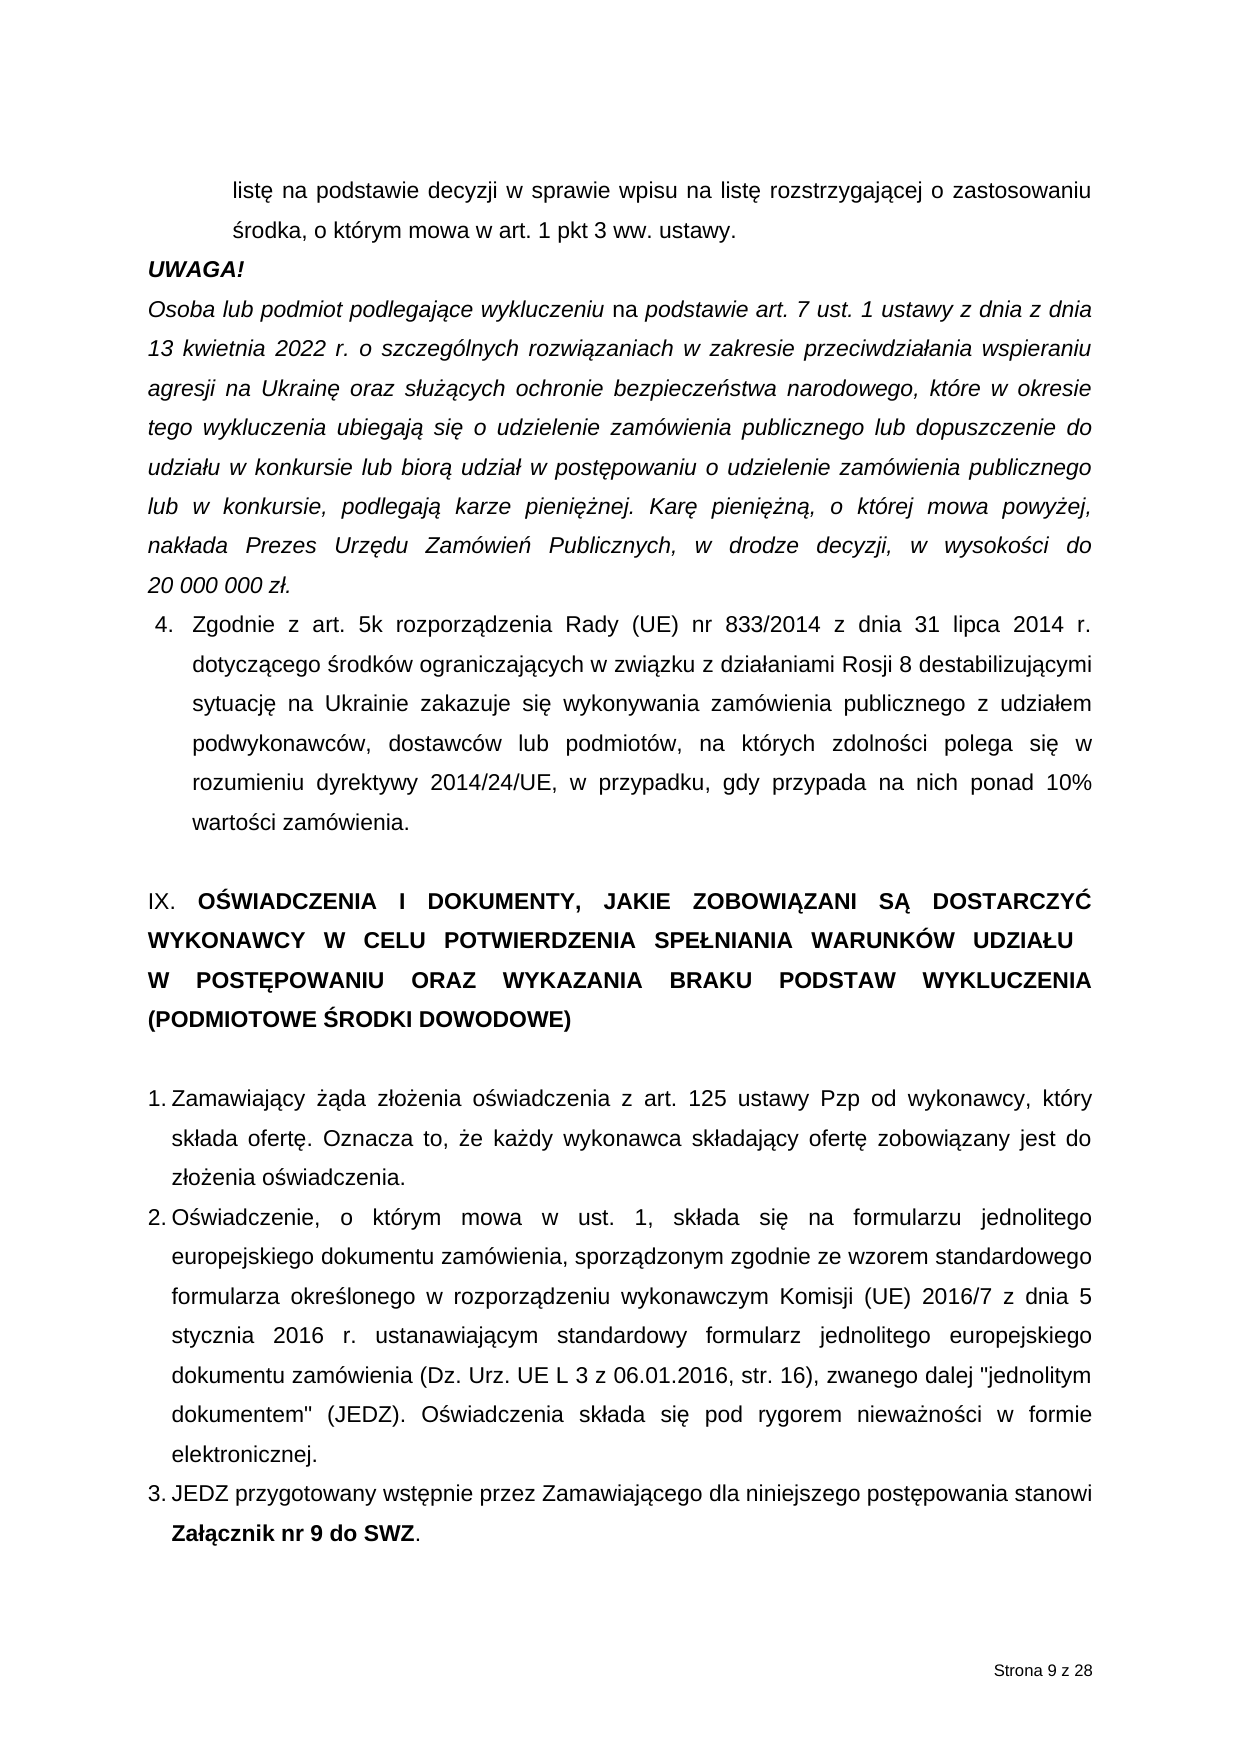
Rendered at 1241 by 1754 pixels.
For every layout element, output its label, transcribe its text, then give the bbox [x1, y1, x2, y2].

text UWAGA! [148, 256, 1092, 282]
list OŚWIADCZENIA I DOKUMENTY, JAKIE ZOBOWIĄZANI SĄ DOSTARCZYĆ WYKONAWCY W CELU POTWIERDZENIA SPEŁNIANIA WARUNKÓW UDZIAŁU W POSTĘPOWANIU ORAZ WYKAZANIA BRAKU PODSTAW WYKLUCZENIA (PODMIOTOWE ŚRODKI DOWODOWE) [148, 888, 1092, 1033]
list Zgodnie z art. 5k rozporządzenia Rady (UE) nr 833/2014 z dnia 31 lipca 2014 r. dotyczącego środków ograniczających w związku z działaniami Rosji 8 destabilizującymi sytuację na Ukrainie zakazuje się wykonywania zamówienia publicznego z udziałem podwykonawców, dostawców lub podmiotów, na których zdolności polega się w rozumieniu dyrektywy 2014/24/UE, w przypadku, gdy przypada na nich ponad 10% wartości zamówienia. [154, 611, 1092, 835]
list Zamawiający żąda złożenia oświadczenia z art. 125 ustawy Pzp od wykonawcy, który składa ofertę. Oznacza to, że każdy wykonawca składający ofertę zobowiązany jest do złożenia oświadczenia. [148, 1085, 1092, 1191]
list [195, 177, 1092, 243]
text Osoba lub podmiot podlegające wykluczeniu na podstawie art. 7 ust. 1 ustawy z dnia z dnia 13 kwietnia 2022 r. o szczególnych rozwiązaniach w zakresie przeciwdziałania wspieraniu agresji na Ukrainę oraz służących ochronie bezpieczeństwa narodowego, które w okresie tego wykluczenia ubiegają się o udzielenie zamówienia publicznego lub dopuszczenie do udziału w konkursie lub biorą udział w postępowaniu o udzielenie zamówienia publicznego lub w konkursie, podlegają karze pieniężnej. Karę pieniężną, o której mowa powyżej, nakłada Prezes Urzędu Zamówień Publicznych, w drodze decyzji, w wysokości do 20 000 000 zł. [148, 296, 1092, 598]
list Oświadczenie, o którym mowa w ust. 1, składa się na formularzu jednolitego europejskiego dokumentu zamówienia, sporządzonym zgodnie ze wzorem standardowego formularza określonego w rozporządzeniu wykonawczym Komisji (UE) 2016/7 z dnia 5 stycznia 2016 r. ustanawiającym standardowy formularz jednolitego europejskiego dokumentu zamówienia (Dz. Urz. UE L 3 z 06.01.2016, str. 16), zwanego dalej "jednolitym dokumentem" (JEDZ). Oświadczenia składa się pod rygorem nieważności w formie elektronicznej. [148, 1204, 1092, 1467]
list JEDZ przygotowany wstępnie przez Zamawiającego dla niniejszego postępowania stanowi Załącznik nr 9 do SWZ. [148, 1480, 1092, 1546]
